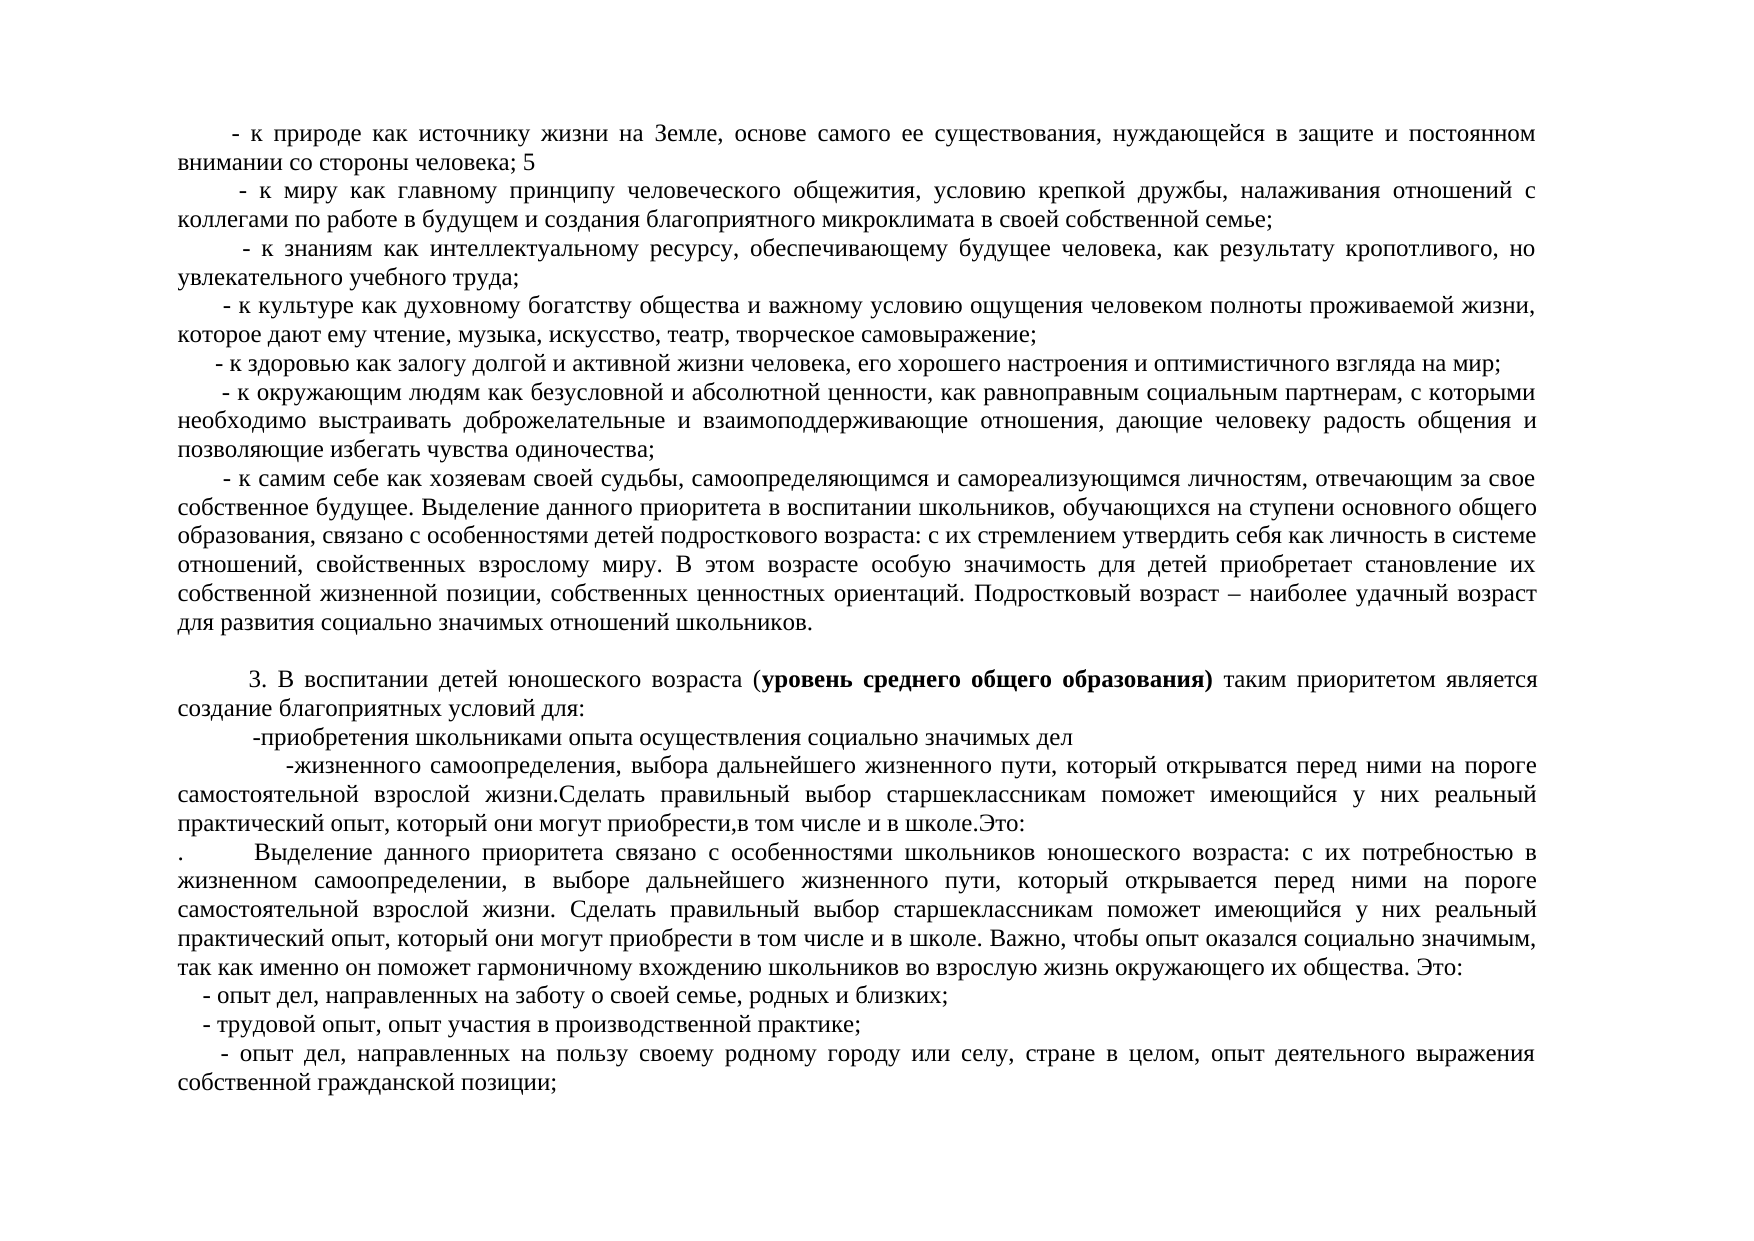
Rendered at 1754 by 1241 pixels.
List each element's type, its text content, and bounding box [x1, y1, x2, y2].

text - опыт дел, направленных на заботу о своей семье, родных и близких; [177, 981, 1538, 1009]
text - к знаниям как интеллектуальному ресурсу, обеспечивающему будущее человека, как результату кропотливого, но увлекательного учебного труда; [177, 233, 1538, 291]
text - опыт дел, направленных на пользу своему родному городу или селу, стране в целом, опыт деятельного выражения собственной гражданской позиции; [177, 1038, 1538, 1096]
text - к природе как источнику жизни на Земле, основе самого ее существования, нуждающейся в защите и постоянном внимании со стороны человека; 5 [177, 118, 1538, 176]
text 3. В воспитании детей юношеского возраста (уровень среднего общего образования) таким приоритетом является создание благоприятных условий для: [177, 664, 1538, 722]
text - к самим себе как хозяевам своей судьбы, самоопределяющимся и самореализующимся личностям, отвечающим за свое собственное будущее. Выделение данного приоритета в воспитании школьников, обучающихся на ступени основного общего образования, связано с особенностями детей подросткового возраста: с их стремлением утвердить себя как личность в системе отношений, свойственных взрослому миру. В этом возрасте особую значимость для детей приобретает становление их собственной жизненной позиции, собственных ценностных ориентаций. Подростковый возраст – наиболее удачный возраст для развития социально значимых отношений школьников. [177, 463, 1538, 636]
text -жизненного самоопределения, выбора дальнейшего жизненного пути, который открыватся перед ними на пороге самостоятельной взрослой жизни.Сделать правильный выбор старшеклассникам поможет имеющийся у них реальный практический опыт, который они могут приобрести,в том числе и в школе.Это: [177, 751, 1538, 837]
text -приобретения школьниками опыта осуществления социально значимых дел [177, 722, 1538, 751]
text - к миру как главному принципу человеческого общежития, условию крепкой дружбы, налаживания отношений с коллегами по работе в будущем и создания благоприятного микроклимата в своей собственной семье; [177, 176, 1538, 233]
text - к окружающим людям как безусловной и абсолютной ценности, как равноправным социальным партнерам, с которыми необходимо выстраивать доброжелательные и взаимоподдерживающие отношения, дающие человеку радость общения и позволяющие избегать чувства одиночества; [177, 377, 1538, 463]
text - к культуре как духовному богатству общества и важному условию ощущения человеком полноты проживаемой жизни, которое дают ему чтение, музыка, искусство, театр, творческое самовыражение; [177, 291, 1538, 348]
text . Выделение данного приоритета связано с особенностями школьников юношеского возраста: с их потребностью в жизненном самоопределении, в выборе дальнейшего жизненного пути, который открывается перед ними на пороге самостоятельной взрослой жизни. Сделать правильный выбор старшеклассникам поможет имеющийся у них реальный практический опыт, который они могут приобрести в том числе и в школе. Важно, чтобы опыт оказался социально значимым, так как именно он поможет гармоничному вхождению школьников во взрослую жизнь окружающего их общества. Это: [177, 837, 1538, 981]
text - трудовой опыт, опыт участия в производственной практике; [177, 1009, 1538, 1038]
text - к здоровью как залогу долгой и активной жизни человека, его хорошего настроения и оптимистичного взгляда на мир; [177, 348, 1538, 377]
